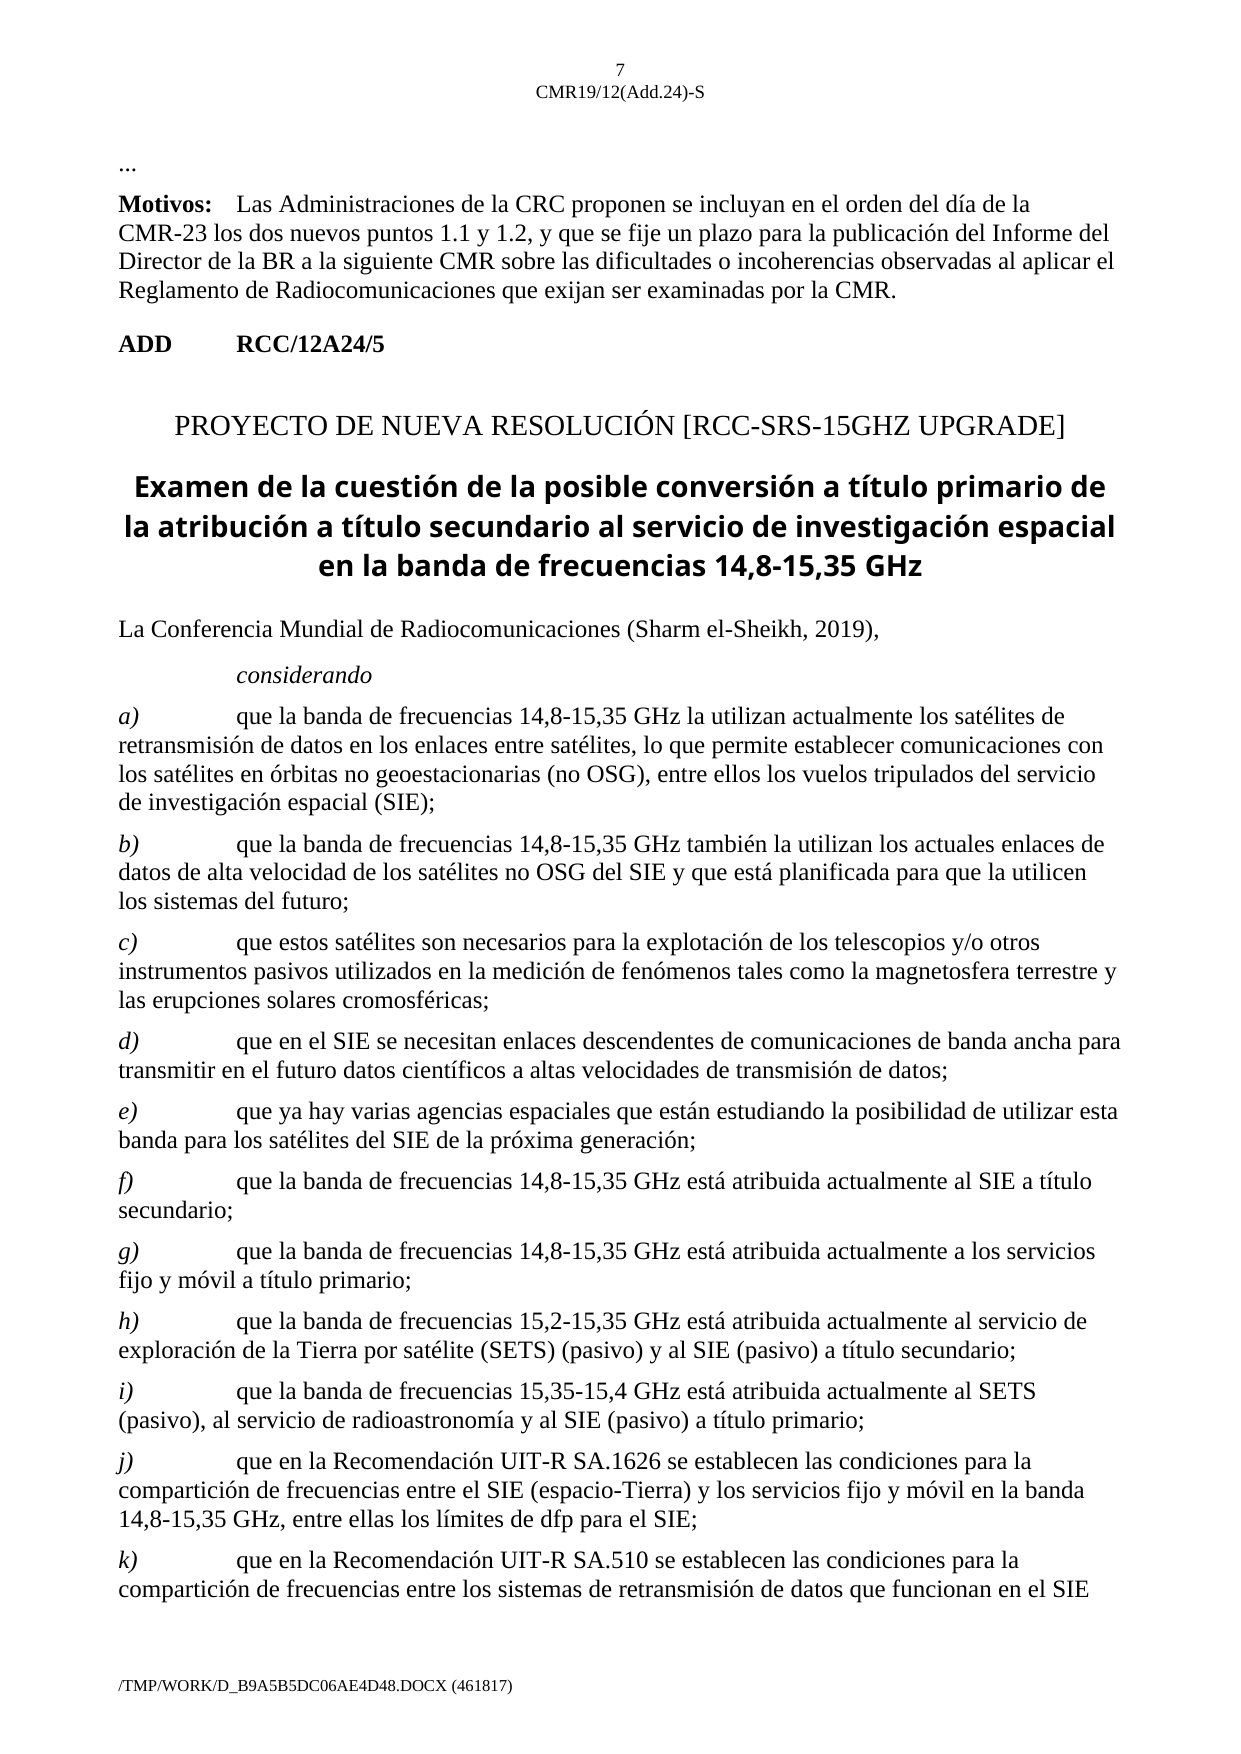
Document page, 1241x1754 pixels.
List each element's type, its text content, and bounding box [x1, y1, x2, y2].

text f) que la banda de frecuencias 14,8-15,35 GHz está atribuida actualmente al SIE a título secundario; [118, 1166, 1122, 1224]
text e) que ya hay varias agencias espaciales que están estudiando la posibilidad de utilizar esta banda para los satélites del SIE de la próxima generación; [118, 1096, 1122, 1154]
title Examen de la cuestión de la posible conversión a título primario de la atribución a título secundario al servicio de investigación espacial en la banda de frecuencias 14,8-15,35 GHz [118, 466, 1122, 585]
text ... [118, 148, 1122, 176]
text h) que la banda de frecuencias 15,2-15,35 GHz está atribuida actualmente al servicio de exploración de la Tierra por satélite (SETS) (pasivo) y al SIE (pasivo) a título secundario; [118, 1306, 1122, 1364]
text b) que la banda de frecuencias 14,8-15,35 GHz también la utilizan los actuales enlaces de datos de alta velocidad de los satélites no OSG del SIE y que está planificada para que la utilicen los sistemas del futuro; [118, 829, 1122, 915]
text g) que la banda de frecuencias 14,8-15,35 GHz está atribuida actualmente a los servicios fijo y móvil a título primario; [118, 1236, 1122, 1294]
title La Conferencia Mundial de Radiocomunicaciones (Sharm el-Sheikh, 2019), [118, 614, 1122, 643]
text a) que la banda de frecuencias 14,8-15,35 GHz la utilizan actualmente los satélites de retransmisión de datos en los enlaces entre satélites, lo que permite establecer comunicaciones con los satélites en órbitas no geoestacionarias (no OSG), entre ellos los vuelos tripulados del servicio de investigación espacial (SIE); [118, 701, 1122, 816]
text d) que en el SIE se necesitan enlaces descendentes de comunicaciones de banda ancha para transmitir en el futuro datos científicos a altas velocidades de transmisión de datos; [118, 1026, 1122, 1084]
text c) que estos satélites son necesarios para la explotación de los telescopios y/o otros instrumentos pasivos utilizados en la medición de fenómenos tales como la magnetosfera terrestre y las erupciones solares cromosféricas; [118, 927, 1122, 1014]
text Motivos: Las Administraciones de la CRC proponen se incluyan en el orden del día de la CMR-23 los dos nuevos puntos 1.1 y 1.2, y que se fije un plazo para la publicación del Informe del Director de la BR a la siguiente CMR sobre las dificultades o incoherencias observadas al aplicar el Reglamento de Radiocomunicaciones que exijan ser examinadas por la CMR. [118, 189, 1122, 304]
text j) que en la Recomendación UIT-R SA.1626 se establecen las condiciones para la compartición de frecuencias entre el SIE (espacio-Tierra) y los servicios fijo y móvil en la banda 14,8-15,35 GHz, entre ellas los límites de dfp para el SIE; [118, 1446, 1122, 1532]
text considerando [236, 660, 1122, 689]
text ADD RCC/12A24/5 [118, 329, 1122, 358]
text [118, 1545, 1122, 1602]
text i) que la banda de frecuencias 15,35-15,4 GHz está atribuida actualmente al SETS (pasivo), al servicio de radioastronomía y al SIE (pasivo) a título primario; [118, 1376, 1122, 1434]
text Proyecto de nueva Resolución [RCC-SRS-15GHz UPGRADE] [118, 408, 1122, 441]
